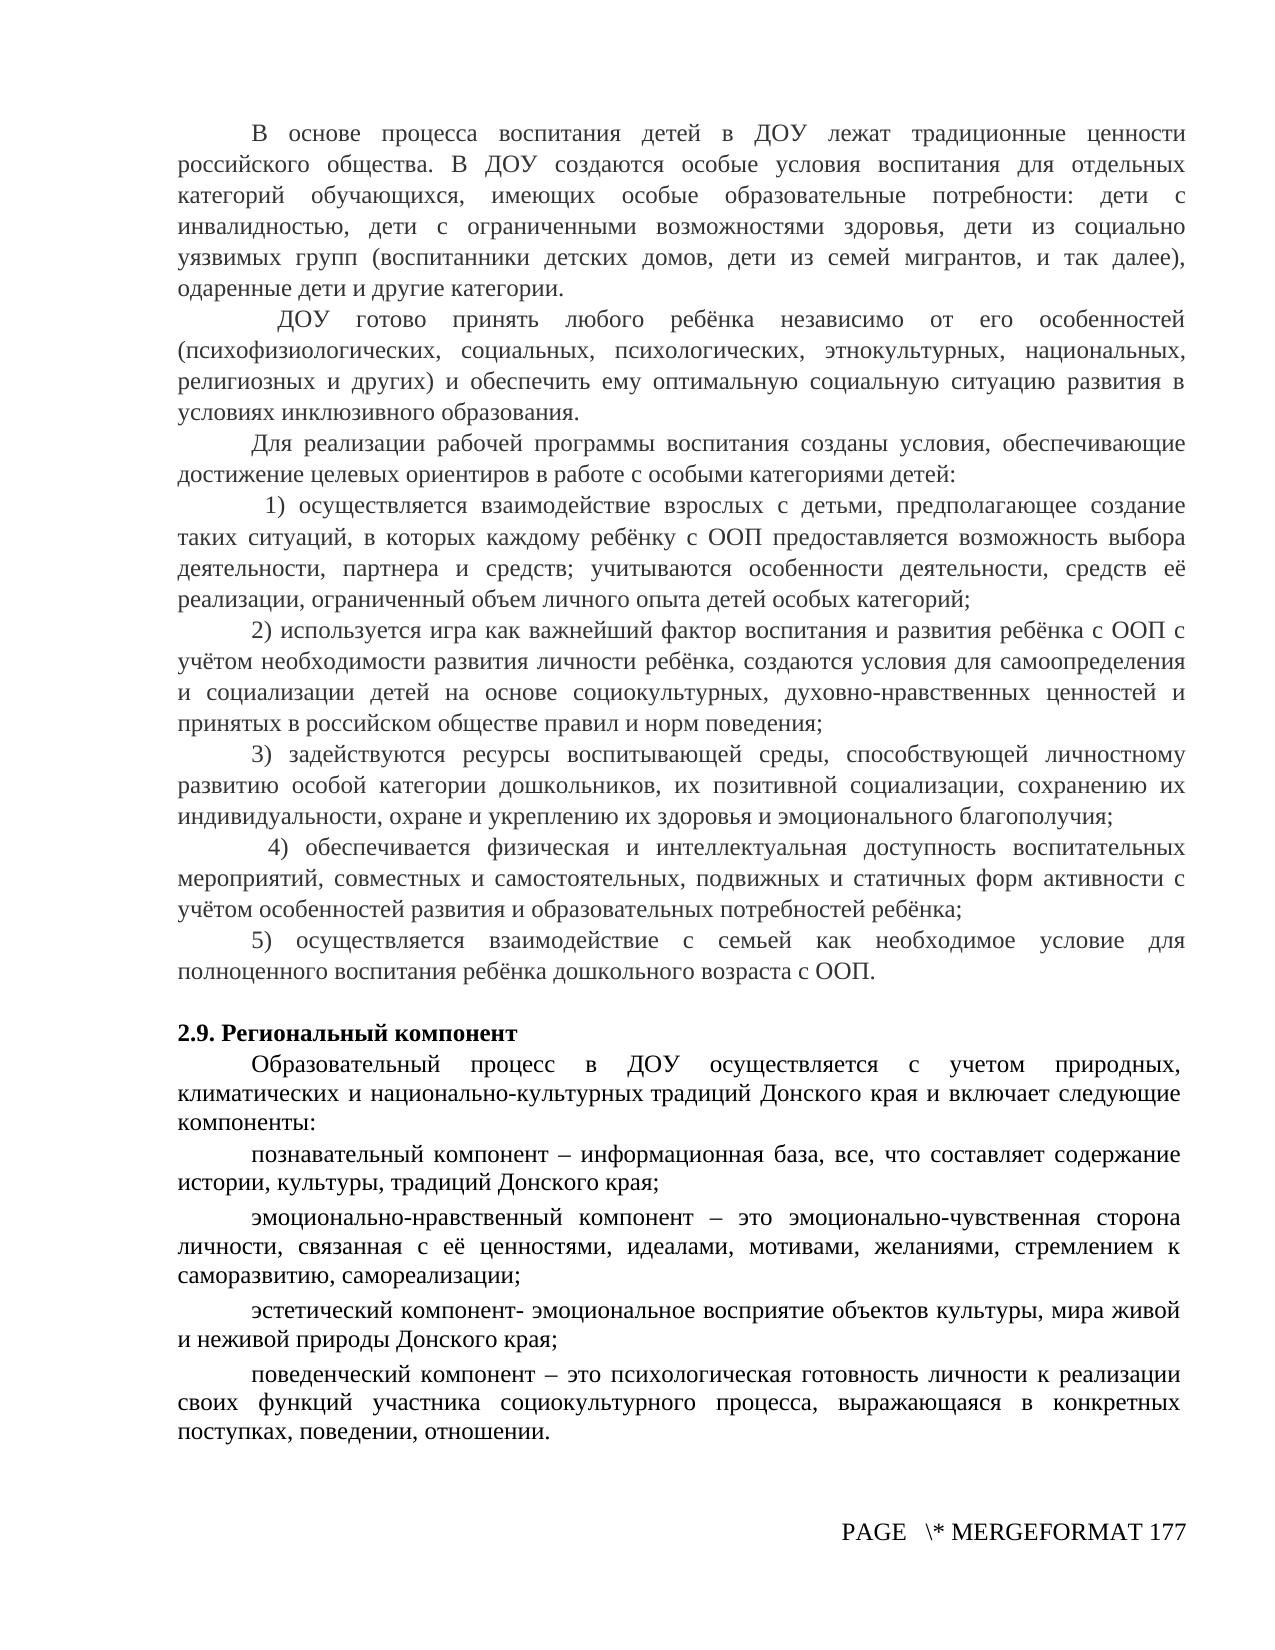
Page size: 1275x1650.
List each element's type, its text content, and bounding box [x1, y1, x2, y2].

text ДОУ готово принять любого ребёнка независимо от его особенностей (психофизиологических, социальных, психологических, этнокультурных, национальных, религиозных и других) и обеспечить ему оптимальную социальную ситуацию развития в условиях инклюзивного образования. [177, 304, 1186, 426]
text 2) используется игра как важнейший фактор воспитания и развития ребёнка с ООП с учётом необходимости развития личности ребёнка, создаются условия для самоопределения и социализации детей на основе социокультурных, духовно-нравственных ценностей и принятых в российском обществе правил и норм поведения; [177, 615, 1186, 737]
text Образовательный процесс в ДОУ осуществляется с учетом природных, климатических и национально-культурных традиций Донского края и включает следующие компоненты: [177, 1049, 1181, 1136]
text 4) обеспечивается физическая и интеллектуальная доступность воспитательных мероприятий, совместных и самостоятельных, подвижных и статичных форм активности с учётом особенностей развития и образовательных потребностей ребёнка; [177, 832, 1186, 923]
text 1) осуществляется взаимодействие взрослых с детьми, предполагающее создание таких ситуаций, в которых каждому ребёнку с ООП предоставляется возможность выбора деятельности, партнера и средств; учитываются особенности деятельности, средств её реализации, ограниченный объем личного опыта детей особых категорий; [177, 491, 1186, 612]
text познавательный компонент – информационная база, все, что составляет содержание истории, культуры, традиций Донского края; [177, 1139, 1181, 1196]
text поведенческий компонент – это психологическая готовность личности к реализации своих функций участника социокультурного процесса, выражающаяся в конкретных поступках, поведении, отношении. [177, 1359, 1181, 1445]
text эстетический компонент- эмоциональное восприятие объектов культуры, мира живой и неживой природы Донского края; [177, 1295, 1181, 1352]
text 3) задействуются ресурсы воспитывающей среды, способствующей личностному развитию особой категории дошкольников, их позитивной социализации, сохранению их индивидуальности, охране и укреплению их здоровья и эмоционального благополучия; [177, 739, 1186, 830]
text В основе процесса воспитания детей в ДОУ лежат традиционные ценности российского общества. В ДОУ создаются особые условия воспитания для отдельных категорий обучающихся, имеющих особые образовательные потребности: дети с инвалидностью, дети с ограниченными возможностями здоровья, дети из социально уязвимых групп (воспитанники детских домов, дети из семей мигрантов, и так далее), одаренные дети и другие категории. [177, 118, 1186, 302]
text эмоционально-нравственный компонент – это эмоционально-чувственная сторона личности, связанная с её ценностями, идеалами, мотивами, желаниями, стремлением к саморазвитию, самореализации; [177, 1202, 1181, 1289]
text 2.9. Региональный компонент [177, 1018, 1186, 1047]
text Для реализации рабочей программы воспитания созданы условия, обеспечивающие достижение целевых ориентиров в работе с особыми категориями детей: [177, 428, 1186, 488]
text 5) осуществляется взаимодействие с семьей как необходимое условие для полноценного воспитания ребёнка дошкольного возраста с ООП. [177, 925, 1186, 985]
